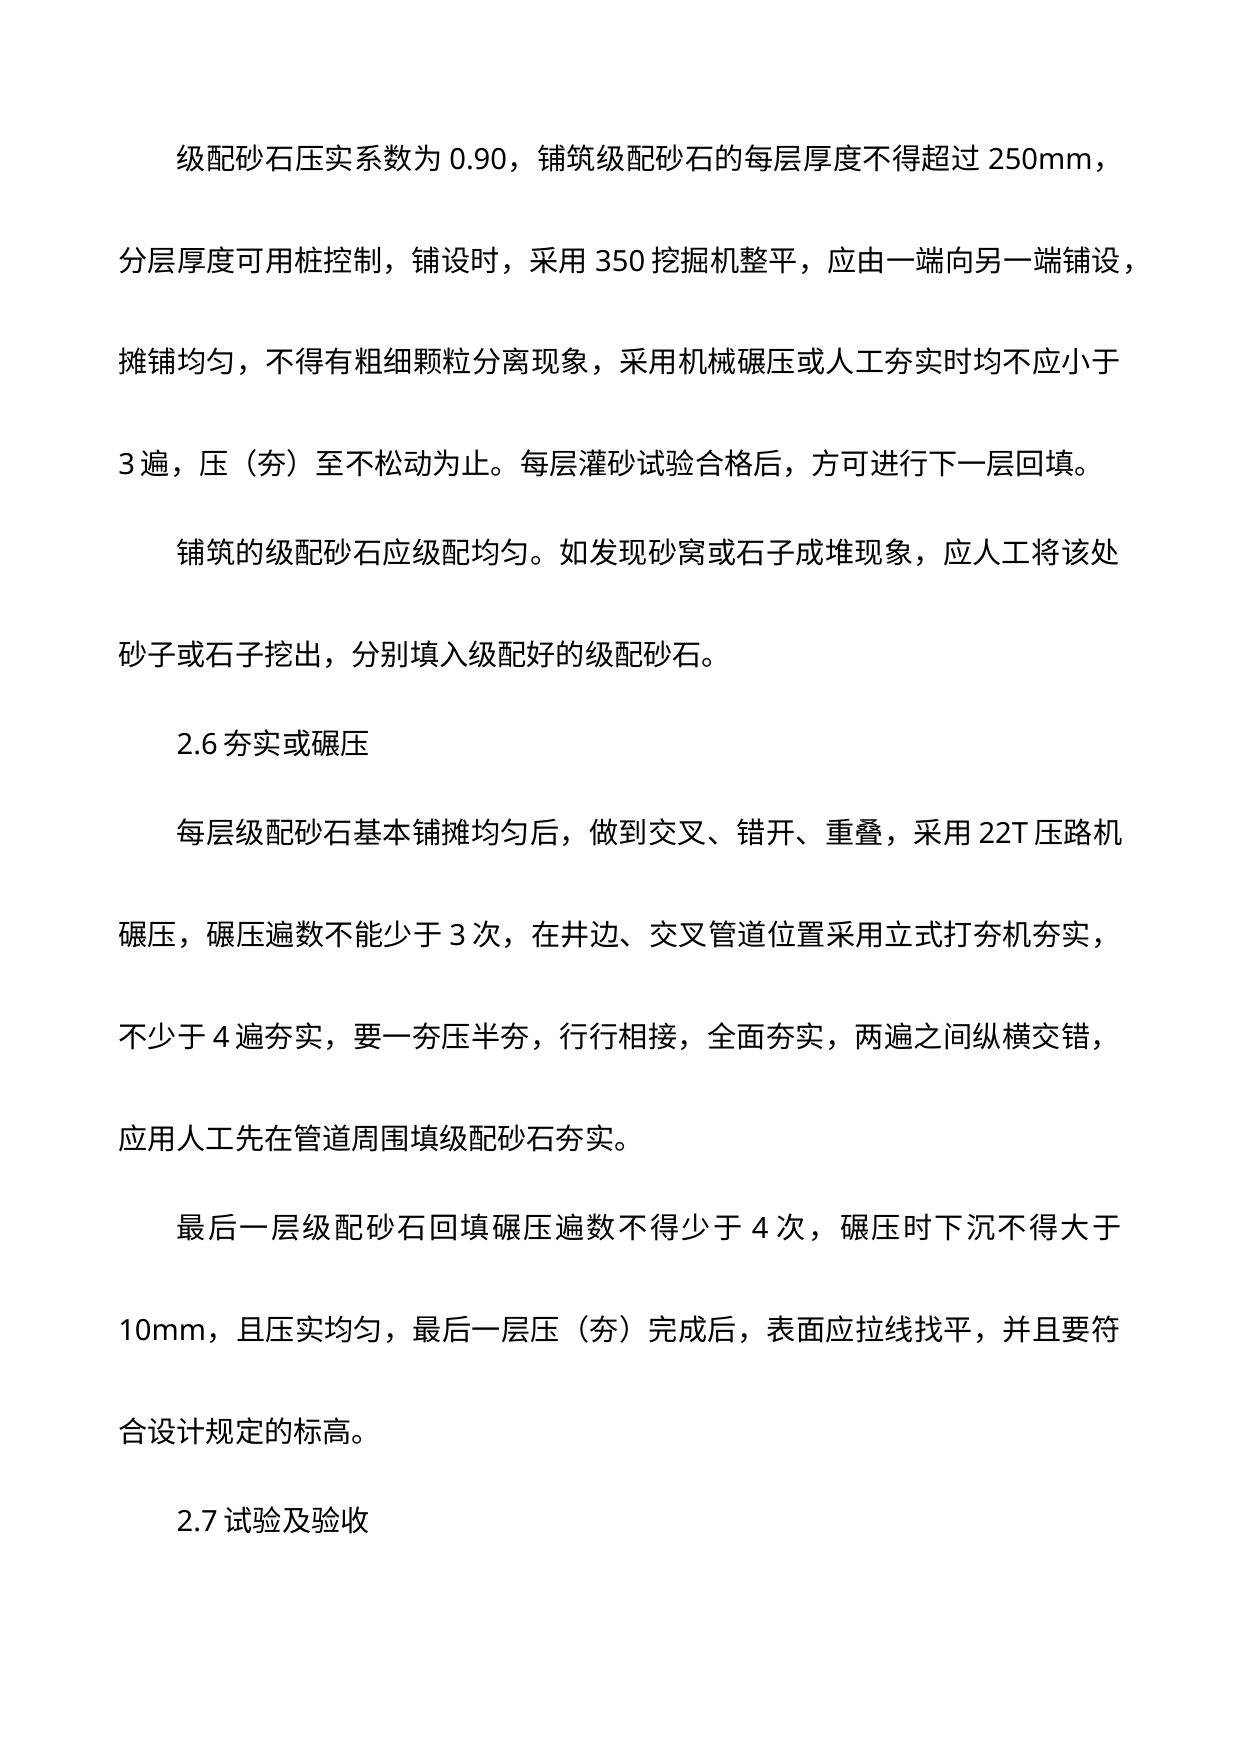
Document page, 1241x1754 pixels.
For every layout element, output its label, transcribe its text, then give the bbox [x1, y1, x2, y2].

text 级配砂石压实系数为0.90，铺筑级配砂石的每层厚度不得超过250mm，分层厚度可用桩控制，铺设时，采用350挖掘机整平，应由一端向另一端铺设，摊铺均匀，不得有粗细颗粒分离现象，采用机械碾压或人工夯实时均不应小于3遍，压（夯）至不松动为止。每层灌砂试验合格后，方可进行下一层回填。 [118, 122, 1122, 496]
text 最后一层级配砂石回填碾压遍数不得少于4次，碾压时下沉不得大于10mm，且压实均匀，最后一层压（夯）完成后，表面应拉线找平，并且要符合设计规定的标高。 [118, 1192, 1122, 1463]
text 2.7试验及验收 [118, 1485, 1122, 1553]
text 铺筑的级配砂石应级配均匀。如发现砂窝或石子成堆现象，应人工将该处砂子或石子挖出，分别填入级配好的级配砂石。 [118, 517, 1122, 687]
text 2.6夯实或碾压 [118, 708, 1122, 776]
text 每层级配砂石基本铺摊均匀后，做到交叉、错开、重叠，采用22T压路机碾压，碾压遍数不能少于3次，在井边、交叉管道位置采用立式打夯机夯实，不少于4遍夯实，要一夯压半夯，行行相接，全面夯实，两遍之间纵横交错，应用人工先在管道周围填级配砂石夯实。 [118, 797, 1122, 1171]
